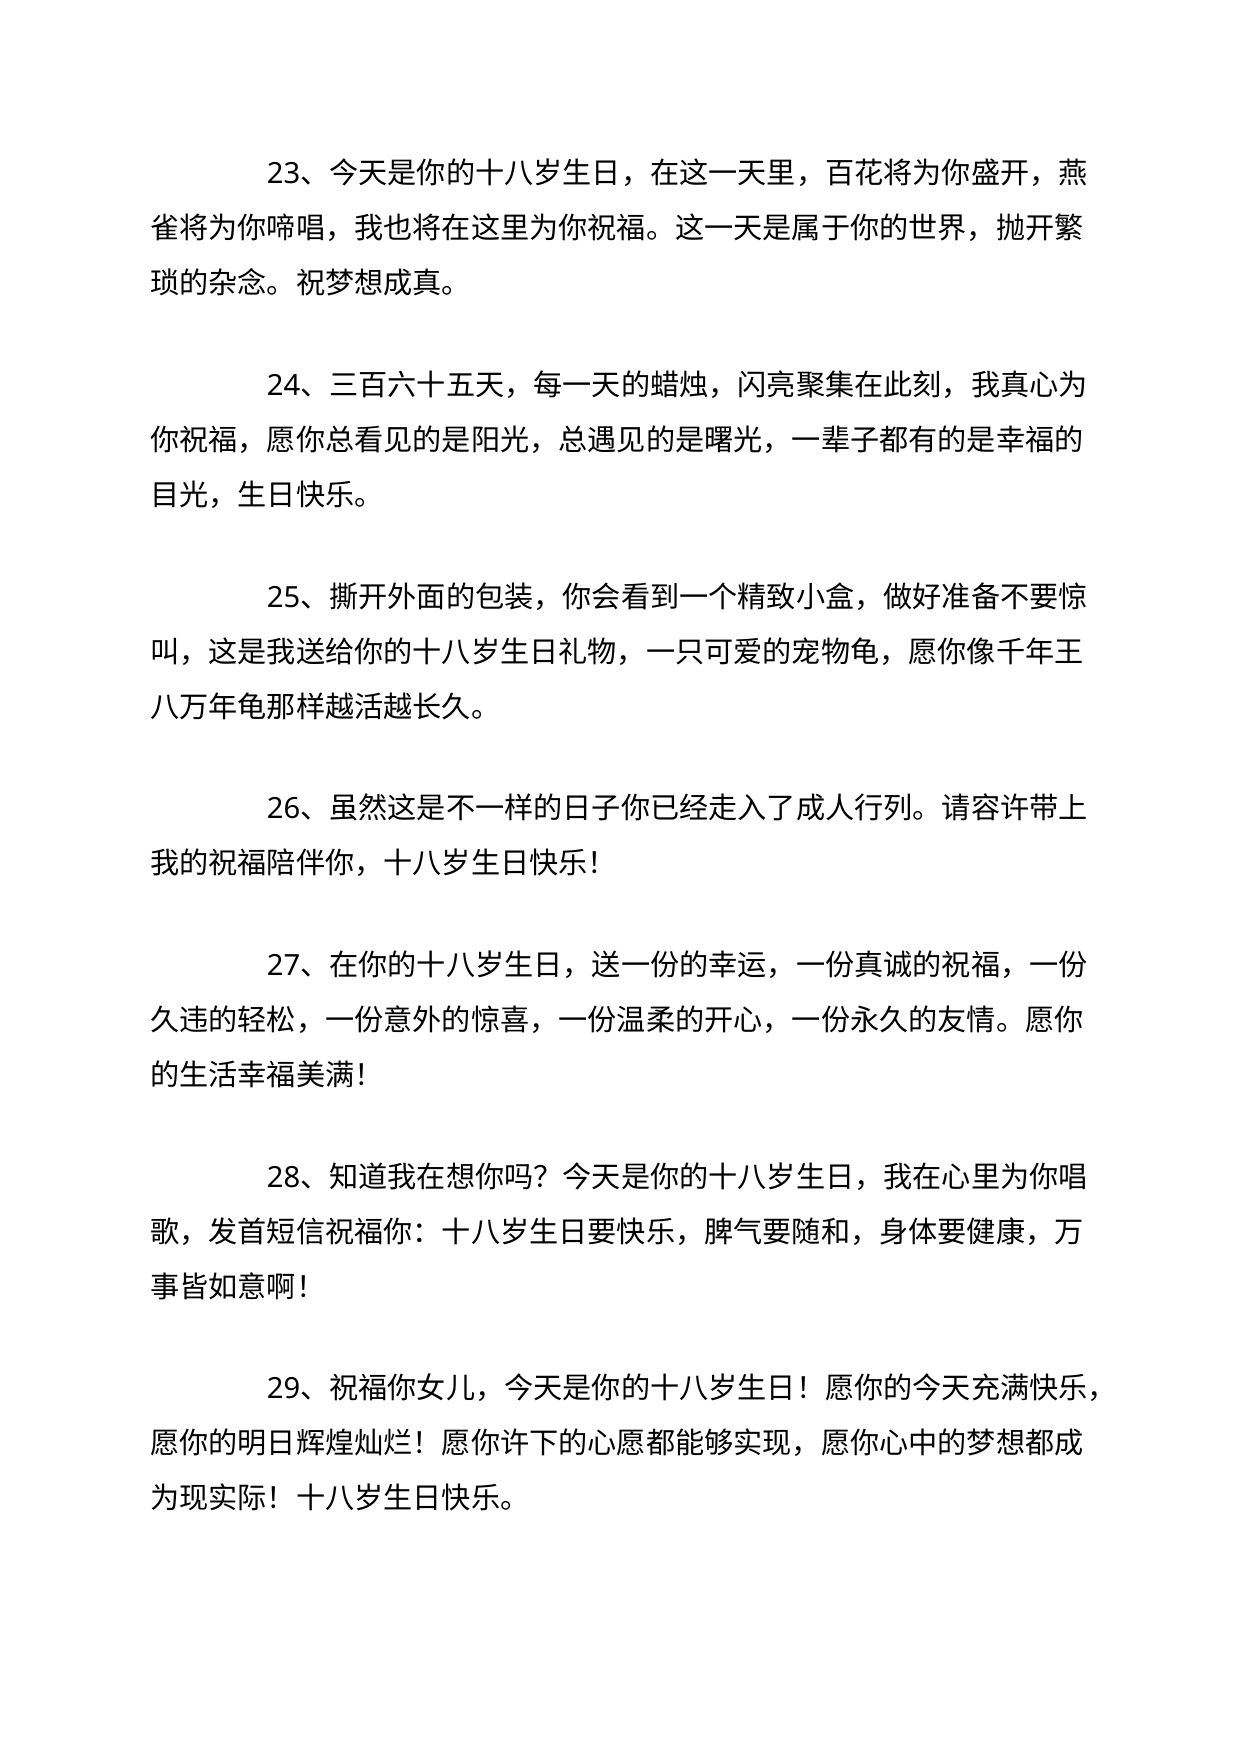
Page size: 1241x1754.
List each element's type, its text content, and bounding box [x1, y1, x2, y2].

text 28、知道我在想你吗？今天是你的十八岁生日，我在心里为你唱歌，发首短信祝福你：十八岁生日要快乐，脾气要随和，身体要健康，万事皆如意啊！ [150, 1153, 1090, 1306]
text 25、撕开外面的包装，你会看到一个精致小盒，做好准备不要惊叫，这是我送给你的十八岁生日礼物，一只可爱的宠物龟，愿你像千年王八万年龟那样越活越长久。 [150, 573, 1090, 726]
text 24、三百六十五天，每一天的蜡烛，闪亮聚集在此刻，我真心为你祝福，愿你总看见的是阳光，总遇见的是曙光，一辈子都有的是幸福的目光，生日快乐。 [150, 362, 1090, 514]
text 29、祝福你女儿，今天是你的十八岁生日！愿你的今天充满快乐，愿你的明日辉煌灿烂！愿你许下的心愿都能够实现，愿你心中的梦想都成为现实际！十八岁生日快乐。 [150, 1365, 1090, 1517]
text 26、虽然这是不一样的日子你已经走入了成人行列。请容许带上我的祝福陪伴你，十八岁生日快乐！ [150, 785, 1090, 882]
text 27、在你的十八岁生日，送一份的幸运，一份真诚的祝福，一份久违的轻松，一份意外的惊喜，一份温柔的开心，一份永久的友情。愿你的生活幸福美满！ [150, 942, 1090, 1094]
text 23、今天是你的十八岁生日，在这一天里，百花将为你盛开，燕雀将为你啼唱，我也将在这里为你祝福。这一天是属于你的世界，抛开繁琐的杂念。祝梦想成真。 [150, 150, 1090, 302]
